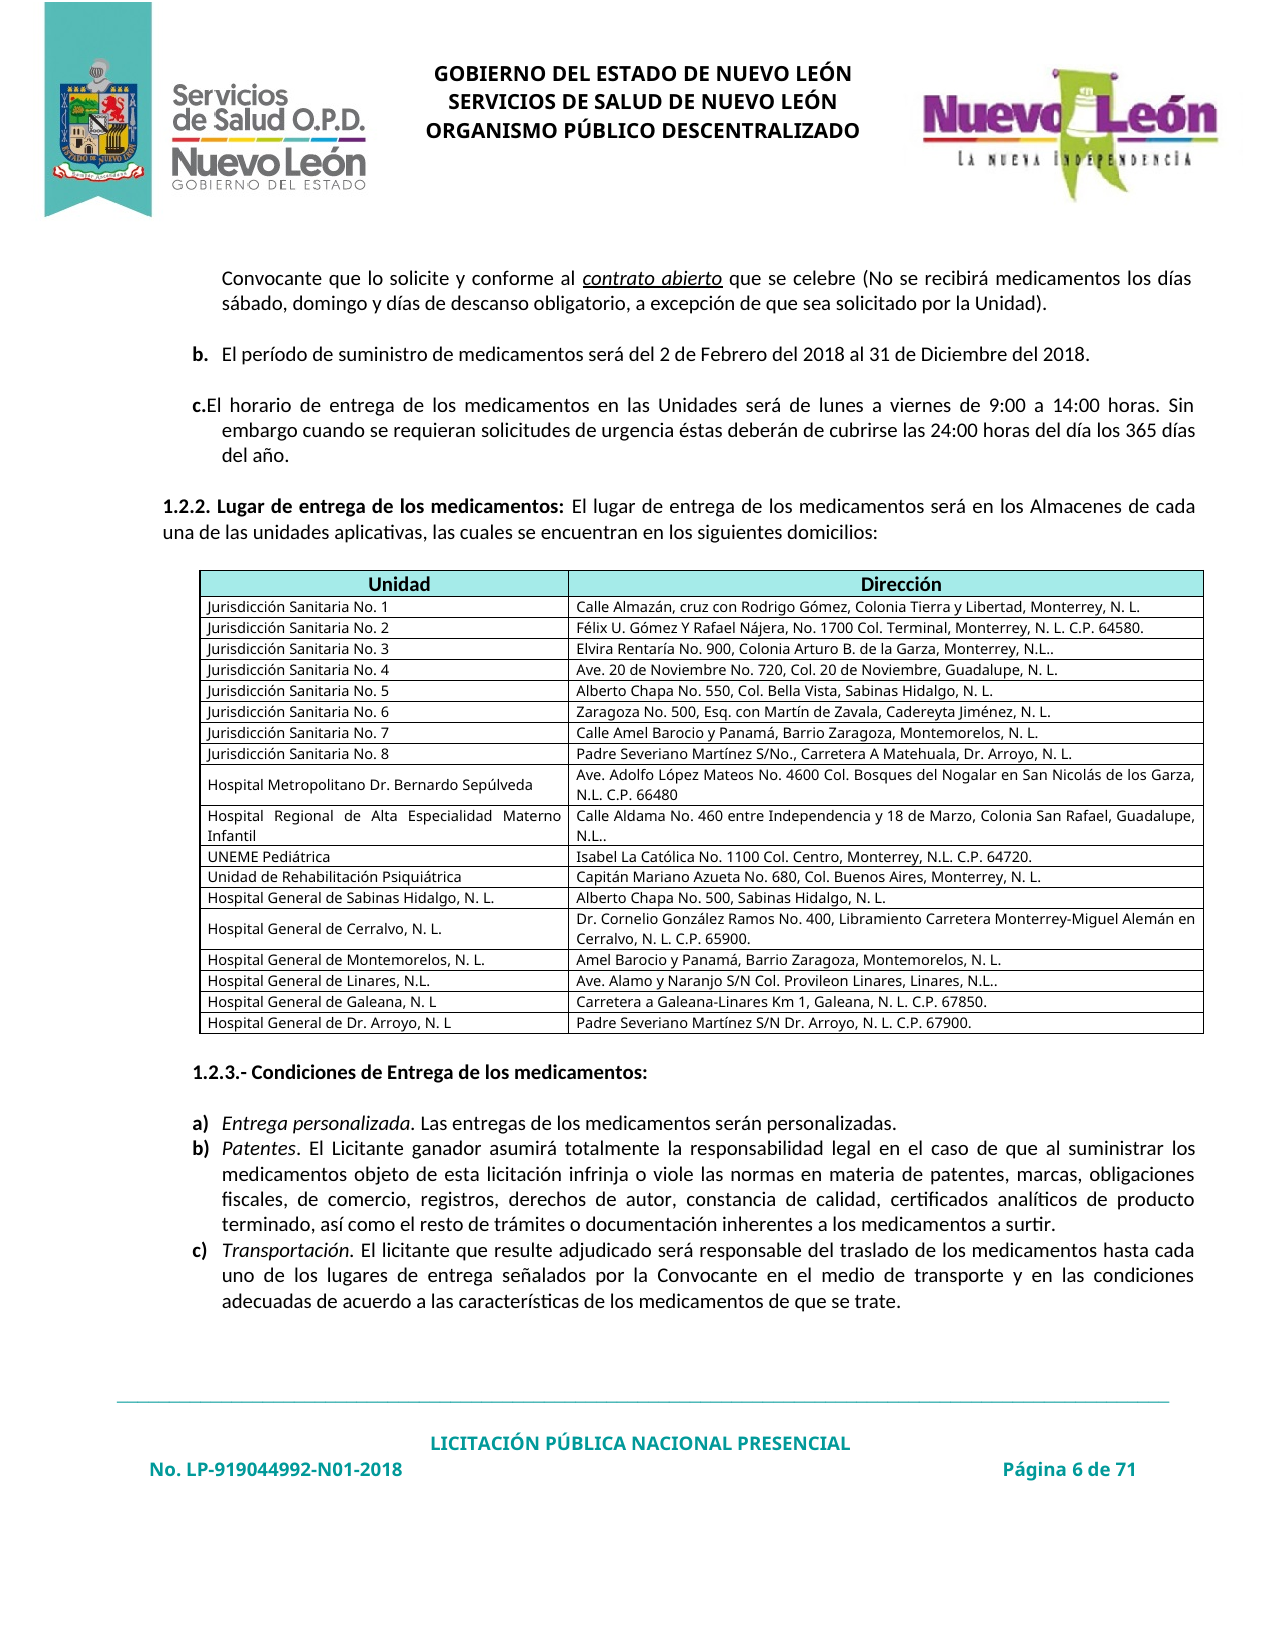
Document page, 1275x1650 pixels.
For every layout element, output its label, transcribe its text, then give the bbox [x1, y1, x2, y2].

table_cell Jurisdicción Sanitaria No. 3 [201, 639, 568, 659]
table_cell Padre Severiano Martínez S/N Dr. Arroyo, N. L. C.P. 67900. [569, 1013, 1203, 1033]
table_cell Alberto Chapa No. 500, Sabinas Hidalgo, N. L. [569, 888, 1203, 908]
table_cell Hospital General de Linares, N.L. [201, 971, 568, 991]
table_cell Zaragoza No. 500, Esq. con Martín de Zavala, Cadereyta Jiménez, N. L. [569, 702, 1203, 722]
table_cell Hospital General de Cerralvo, N. L. [201, 909, 568, 949]
list El período de suministro de medicamentos será del 2 de Febrero del 2018 al 31 de Diciembre del 2018. [192, 341, 1192, 366]
table_cell Capitán Mariano Azueta No. 680, Col. Buenos Aires, Monterrey, N. L. [569, 867, 1203, 887]
table_cell Ave. Adolfo López Mateos No. 4600 Col. Bosques del Nogalar en San Nicolás de los Garza, N.L. C.P. 66480 [569, 765, 1203, 804]
list Patentes. El Licitante ganador asumirá totalmente la responsabilidad legal en el caso de que al suministrar los medicamentos objeto de esta licitación infrinja o viole las normas en materia de patentes, marcas, obligaciones fiscales, de comercio, registros, derechos de autor, constancia de calidad, certificados analíticos de producto terminado, así como el resto de trámites o documentación inherentes a los medicamentos a surtir. [192, 1135, 1197, 1237]
table_cell Jurisdicción Sanitaria No. 7 [201, 723, 568, 743]
table_cell Unidad de Rehabilitación Psiquiátrica [201, 867, 568, 887]
table_cell Jurisdicción Sanitaria No. 5 [201, 681, 568, 701]
table_cell Calle Amel Barocio y Panamá, Barrio Zaragoza, Montemorelos, N. L. [569, 723, 1203, 743]
table_cell UNEME Pediátrica [201, 846, 568, 866]
picture [15, 2, 1249, 229]
table_cell Jurisdicción Sanitaria No. 1 [201, 597, 568, 617]
table_cell Amel Barocio y Panamá, Barrio Zaragoza, Montemorelos, N. L. [569, 950, 1203, 970]
table_cell Hospital General de Sabinas Hidalgo, N. L. [201, 888, 568, 908]
table_cell Jurisdicción Sanitaria No. 4 [201, 660, 568, 680]
table_cell Padre Severiano Martínez S/No., Carretera A Matehuala, Dr. Arroyo, N. L. [569, 744, 1203, 764]
list El horario de entrega de los medicamentos en las Unidades será de lunes a viernes de 9:00 a 14:00 horas. Sin embargo cuando se requieran solicitudes de urgencia éstas deberán de cubrirse las 24:00 horas del día los 365 días del año. [192, 392, 1197, 468]
table_header Unidad [201, 571, 568, 596]
table_cell Ave. 20 de Noviembre No. 720, Col. 20 de Noviembre, Guadalupe, N. L. [569, 660, 1203, 680]
table_cell Ave. Alamo y Naranjo S/N Col. Provileon Linares, Linares, N.L.. [569, 971, 1203, 991]
table_cell Alberto Chapa No. 550, Col. Bella Vista, Sabinas Hidalgo, N. L. [569, 681, 1203, 701]
list Entrega personalizada. Las entregas de los medicamentos serán personalizadas. [192, 1110, 1192, 1135]
text 1.2.3.- Condiciones de Entrega de los medicamentos: [192, 1059, 1197, 1084]
table_cell Carretera a Galeana-Linares Km 1, Galeana, N. L. C.P. 67850. [569, 992, 1203, 1012]
list Transportación. El licitante que resulte adjudicado será responsable del traslado de los medicamentos hasta cada uno de los lugares de entrega señalados por la Convocante en el medio de transporte y en las condiciones adecuadas de acuerdo a las características de los medicamentos de que se trate. [192, 1237, 1197, 1313]
table_cell Hospital General de Galeana, N. L [201, 992, 568, 1012]
table_cell Calle Aldama No. 460 entre Independencia y 18 de Marzo, Colonia San Rafael, Guadalupe, N.L.. [569, 806, 1203, 845]
table_cell Calle Almazán, cruz con Rodrigo Gómez, Colonia Tierra y Libertad, Monterrey, N. L. [569, 597, 1203, 617]
table_cell Dr. Cornelio González Ramos No. 400, Libramiento Carretera Monterrey-Miguel Alemán en Cerralvo, N. L. C.P. 65900. [569, 909, 1203, 949]
table_cell Isabel La Católica No. 1100 Col. Centro, Monterrey, N.L. C.P. 64720. [569, 846, 1203, 866]
table_header Dirección [569, 571, 1203, 596]
table_cell Jurisdicción Sanitaria No. 6 [201, 702, 568, 722]
table_cell Hospital Regional de Alta Especialidad Materno Infantil [201, 806, 568, 845]
table_cell Jurisdicción Sanitaria No. 8 [201, 744, 568, 764]
table_cell Hospital Metropolitano Dr. Bernardo Sepúlveda [201, 765, 568, 804]
table_cell Elvira Rentaría No. 900, Colonia Arturo B. de la Garza, Monterrey, N.L.. [569, 639, 1203, 659]
table_cell Jurisdicción Sanitaria No. 2 [201, 618, 568, 638]
table_cell Hospital General de Montemorelos, N. L. [201, 950, 568, 970]
table_cell Hospital General de Dr. Arroyo, N. L [201, 1013, 568, 1033]
text 1.2.2. Lugar de entrega de los medicamentos: El lugar de entrega de los medicamentos será en los Almacenes de cada una de las unidades aplicativas, las cuales se encuentran en los siguientes domicilios: [162, 493, 1197, 544]
table_cell Félix U. Gómez Y Rafael Nájera, No. 1700 Col. Terminal, Monterrey, N. L. C.P. 64580. [569, 618, 1203, 638]
